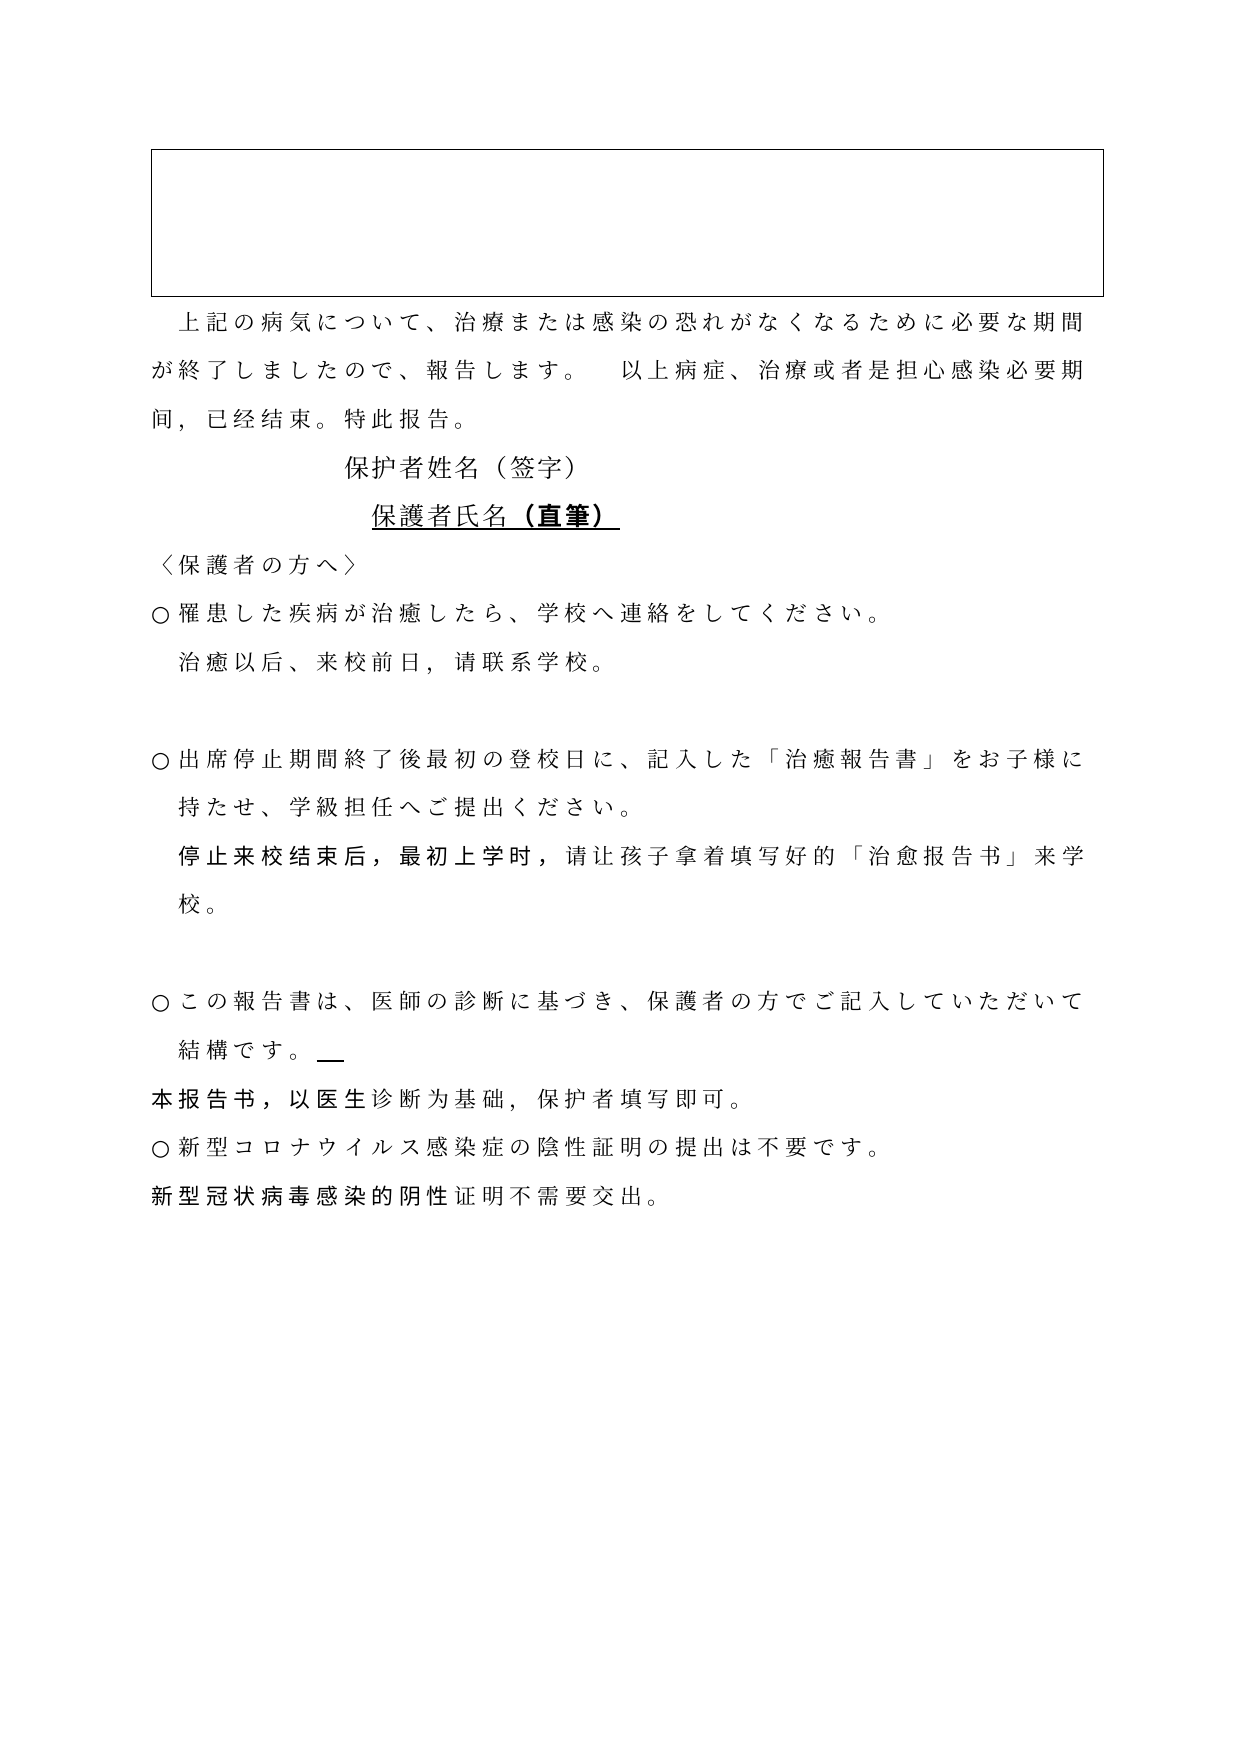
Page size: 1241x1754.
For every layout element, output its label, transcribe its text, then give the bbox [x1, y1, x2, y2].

text 保护者姓名（签字） [151, 442, 1089, 491]
text 新型冠状病毒感染的阴性证明不需要交出。 [151, 1170, 1089, 1219]
text ○出席停止期間終了後最初の登校日に、記入した「治癒報告書」をお子様に持たせ、学級担任へご提出ください。 [151, 733, 1089, 831]
text 上記の病気について、治療または感染の恐れがなくなるために必要な期間が終了しましたので、報告します。 以上病症、治療或者是担心感染必要期间，已经结束。特此报告。 [151, 297, 1089, 442]
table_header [152, 150, 1103, 296]
text ○この報告書は、医師の診断に基づき、保護者の方でご記入していただいて結構です。 [151, 976, 1089, 1073]
text 本报告书，以医生诊断为基础，保护者填写即可。 [151, 1073, 1089, 1122]
text ○新型コロナウイルス感染症の陰性証明の提出は不要です。 [151, 1122, 1089, 1170]
text 保護者氏名（直筆） [151, 491, 1089, 539]
text ○罹患した疾病が治癒したら、学校へ連絡をしてください。 [151, 588, 1089, 636]
text 停止来校结束后，最初上学时，请让孩子拿着填写好的「治愈报告书」来学校。 [176, 831, 1089, 928]
text 治癒以后、来校前日，请联系学校。 [151, 636, 1089, 685]
text 〈保護者の方へ〉 [151, 539, 1089, 588]
